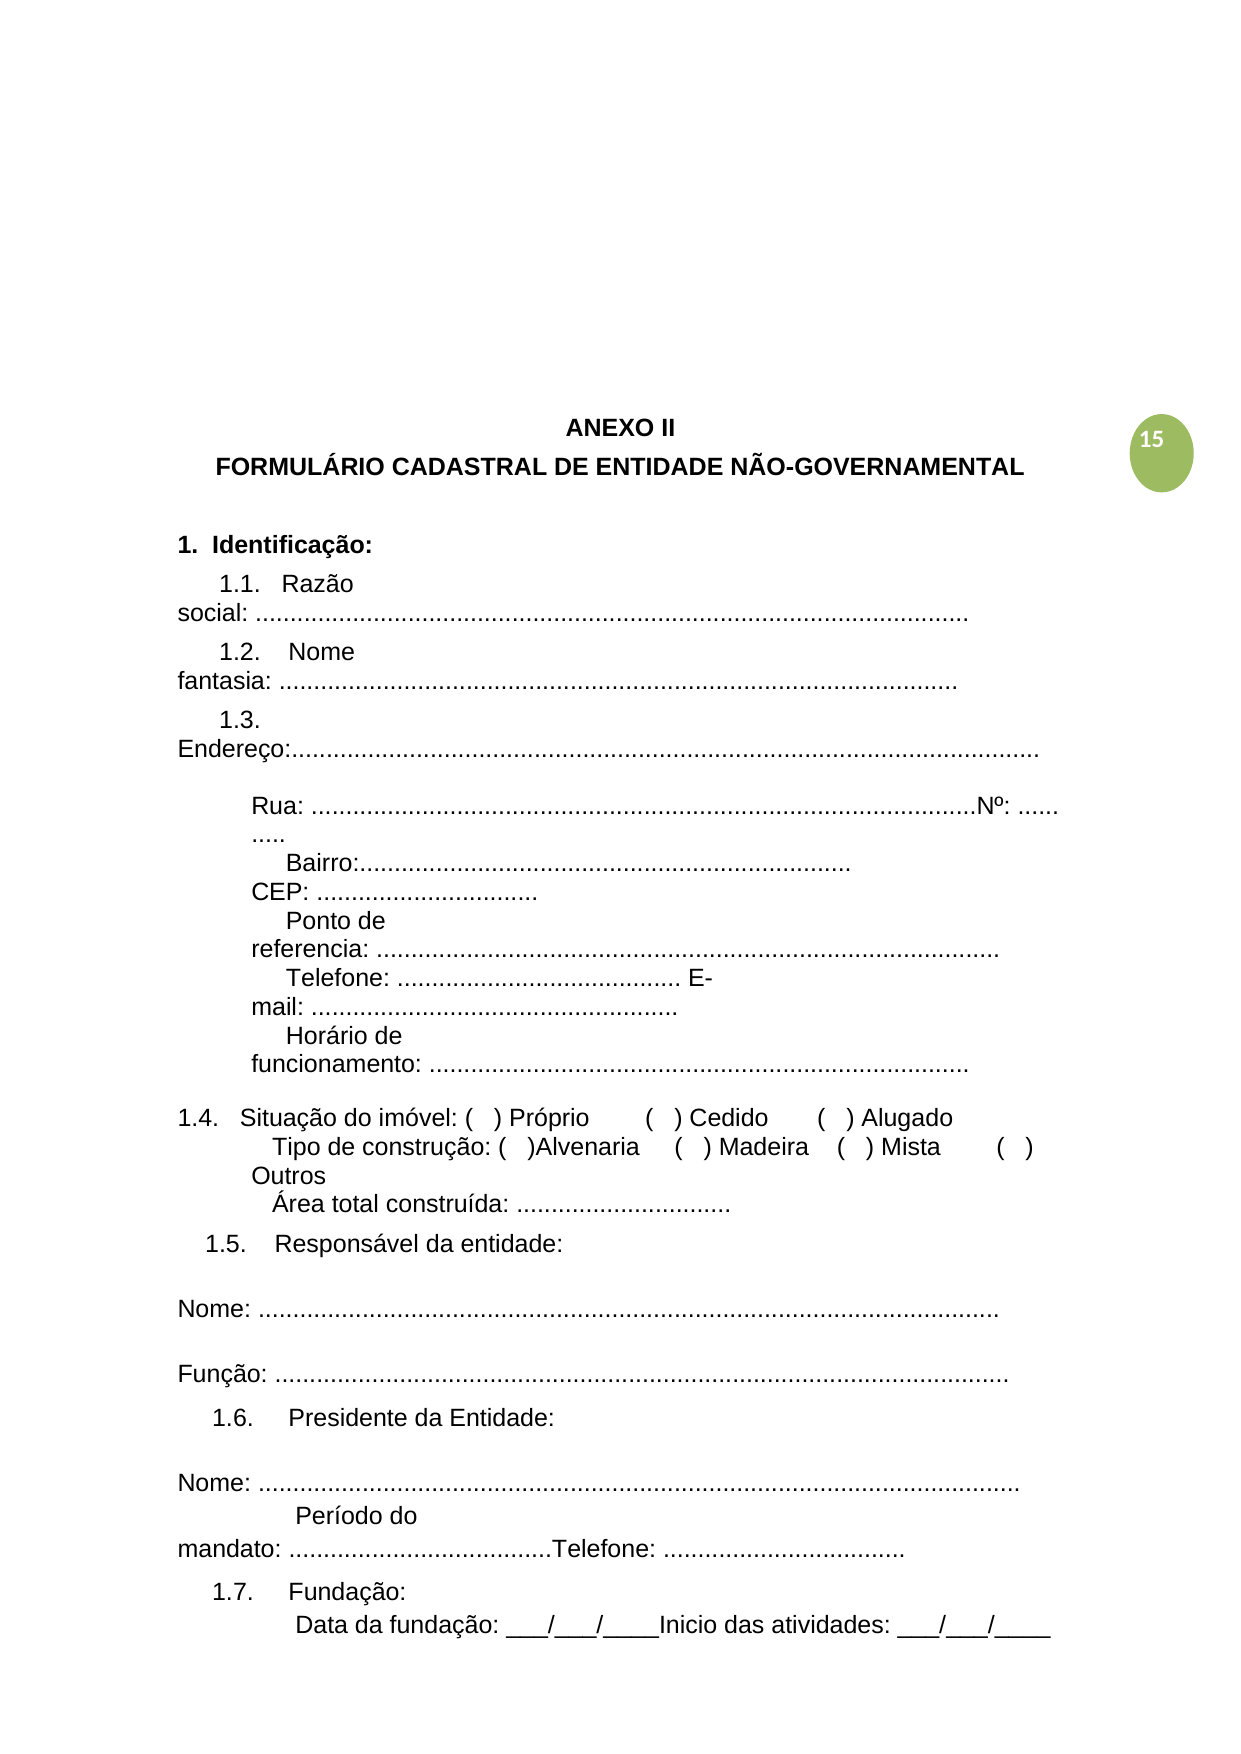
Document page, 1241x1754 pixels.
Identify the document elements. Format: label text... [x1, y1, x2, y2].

text Tipo de construção: ( )Alvenaria ( ) Madeira ( ) Mista ( ) Outros [251, 1132, 1063, 1189]
text 1. Identificação: [177, 530, 1063, 559]
text Área total construída: ............................... [251, 1189, 1063, 1218]
text Período do mandato: ......................................Telefone: ................................... [177, 1501, 1063, 1563]
text Data da fundação: ___/___/____Inicio das atividades: ___/___/____ [177, 1610, 1063, 1639]
text 1.7. Fundação: [177, 1577, 1063, 1606]
text Nome: .............................................................................................................. [177, 1436, 1063, 1497]
text ANEXO II [177, 413, 1063, 441]
text FORMULÁRIO CADASTRAL DE ENTIDADE NÃO-GOVERNAMENTAL [177, 452, 1063, 481]
text 1.1. Razão social: ....................................................................................................... [177, 569, 1063, 627]
text Rua: ................................................................................................Nº: ........... [251, 763, 1063, 848]
text 1.6. Presidente da Entidade: [177, 1403, 1063, 1431]
text Ponto de referencia: .......................................................................................... [251, 906, 1063, 963]
text 1.4. Situação do imóvel: ( ) Próprio ( ) Cedido ( ) Alugado [177, 1103, 1063, 1132]
text 1.5. Responsável da entidade: [177, 1228, 1063, 1257]
text Nome: ........................................................................................................... [177, 1262, 1063, 1323]
text 1.3. Endereço:............................................................................................................ [177, 705, 1063, 763]
text Telefone: ......................................... E-mail: ..................................................... [251, 963, 1063, 1021]
text 1.2. Nome fantasia: .................................................................................................. [177, 637, 1063, 695]
text Função: .......................................................................................................... [177, 1327, 1063, 1388]
text Horário de funcionamento: .............................................................................. [251, 1021, 1063, 1078]
text Bairro:....................................................................... CEP: ................................ [251, 848, 1063, 906]
